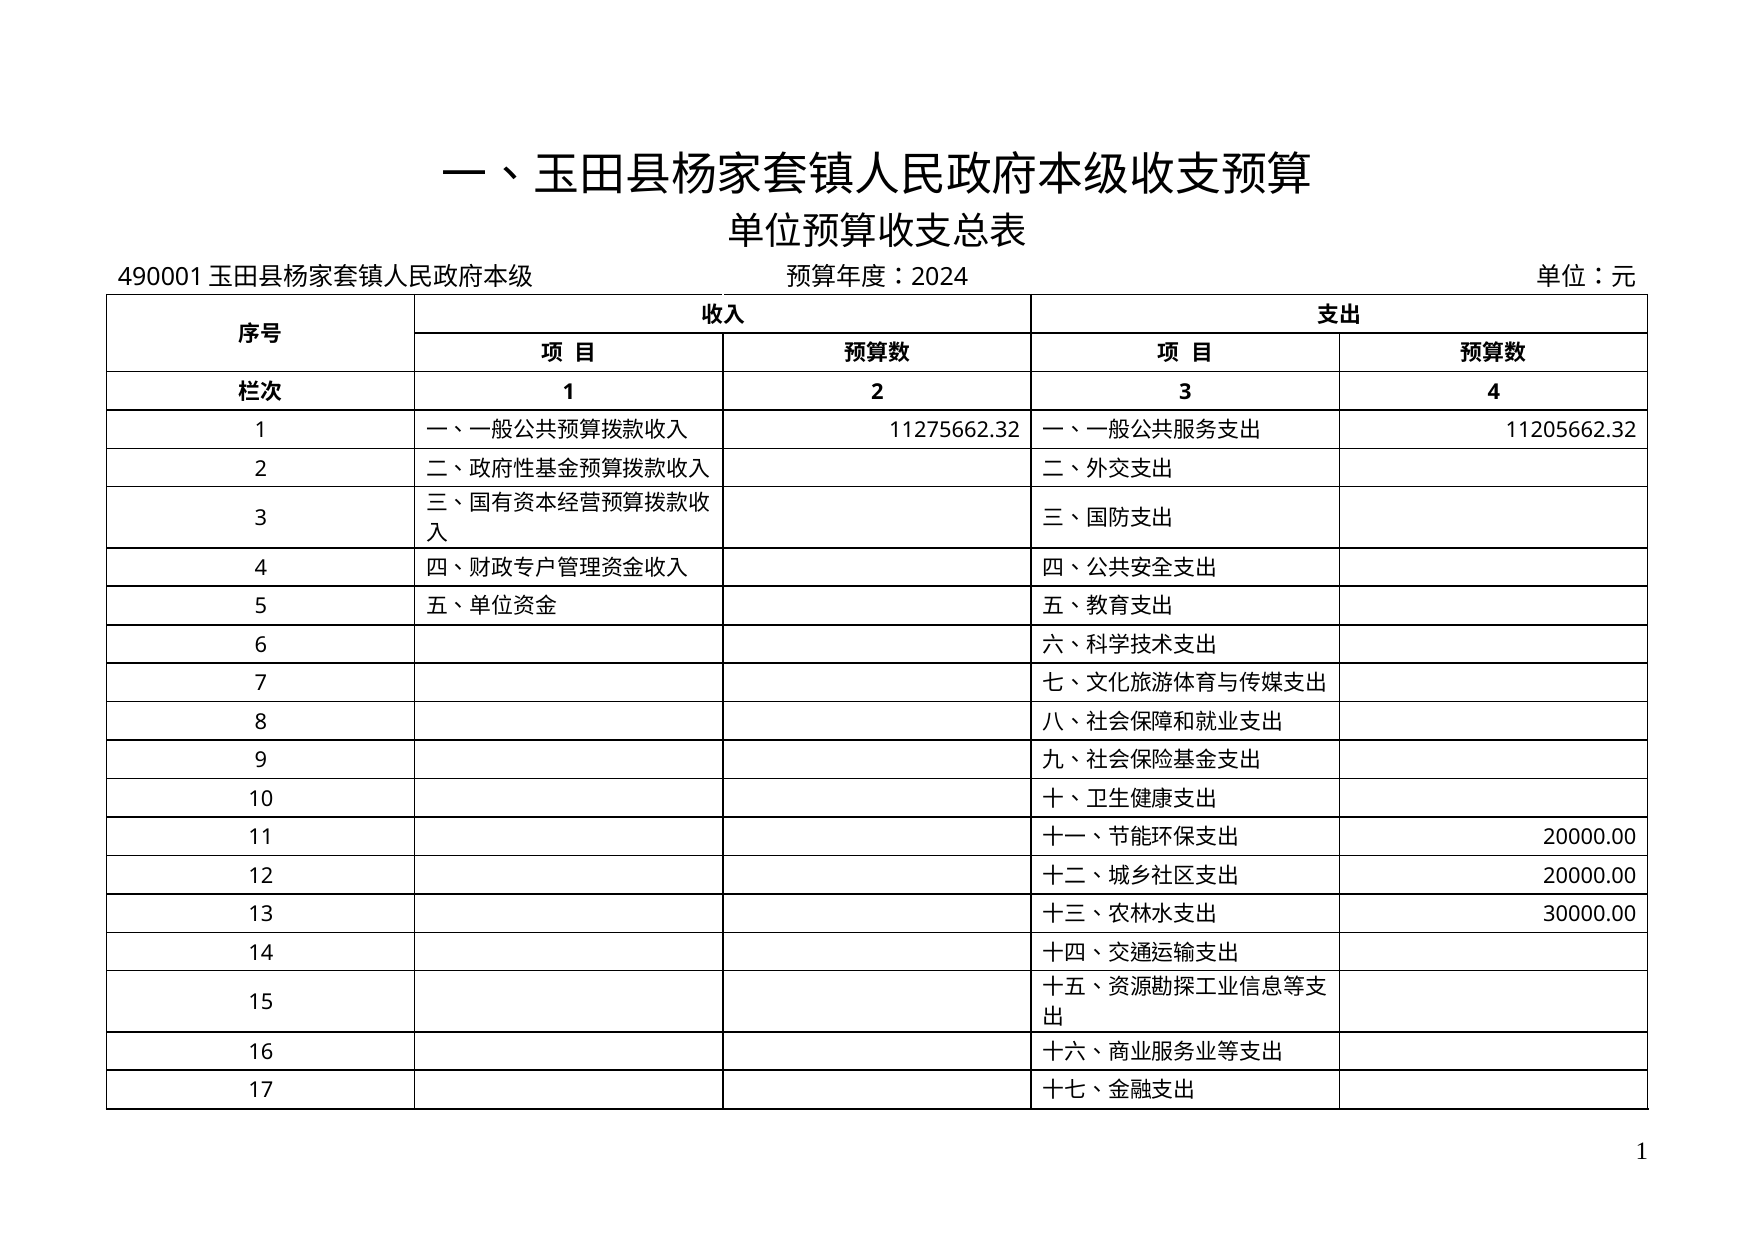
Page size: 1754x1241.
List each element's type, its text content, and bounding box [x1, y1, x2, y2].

table_cell 20000.00 [1340, 856, 1647, 893]
table_cell 1 [107, 411, 414, 447]
text 一、玉田县杨家套镇人民政府本级收支预算 [106, 142, 1648, 204]
table_cell 15 [107, 971, 414, 1031]
table_cell 4 [1340, 372, 1647, 409]
table_cell [1340, 741, 1647, 778]
table_cell 3 [107, 487, 414, 547]
table_cell [415, 702, 722, 739]
table_cell [1340, 702, 1647, 739]
table_cell [415, 1033, 722, 1069]
table_cell 9 [107, 741, 414, 778]
table_cell 七、文化旅游体育与传媒支出 [1032, 664, 1339, 701]
table_cell 三、国有资本经营预算拨款收入 [415, 487, 722, 547]
table_cell 16 [107, 1033, 414, 1069]
table_cell [724, 895, 1030, 931]
table_cell [724, 933, 1030, 970]
table_header 单位：元 [1032, 257, 1647, 294]
table_cell [724, 626, 1030, 662]
table_cell [1340, 487, 1647, 547]
table_cell 11205662.32 [1340, 411, 1647, 447]
table_cell [415, 856, 722, 893]
table_cell 7 [107, 664, 414, 701]
table_cell 五、教育支出 [1032, 587, 1339, 624]
table_cell 八、社会保障和就业支出 [1032, 702, 1339, 739]
table_cell 17 [107, 1071, 414, 1108]
table_cell 收入 [415, 295, 1030, 332]
text 单位预算收支总表 [106, 204, 1648, 255]
table_cell 11275662.32 [724, 411, 1030, 447]
table_cell [1340, 549, 1647, 585]
table_cell [724, 702, 1030, 739]
table_cell 10 [107, 779, 414, 816]
table_cell [1340, 1033, 1647, 1069]
table_cell 十三、农林水支出 [1032, 895, 1339, 931]
table_cell [1340, 664, 1647, 701]
table_cell 十四、交通运输支出 [1032, 933, 1339, 970]
table_cell 1 [415, 372, 722, 409]
table_cell 2 [107, 449, 414, 486]
table_cell [1340, 1071, 1647, 1108]
table_header 490001玉田县杨家套镇人民政府本级 [107, 257, 722, 294]
table_cell 2 [724, 372, 1030, 409]
table_cell [415, 779, 722, 816]
table_cell 14 [107, 933, 414, 970]
table_cell [415, 971, 722, 1031]
table_cell [724, 1033, 1030, 1069]
table_cell 预算数 [724, 334, 1030, 371]
table_cell 3 [1032, 372, 1339, 409]
table_cell 12 [107, 856, 414, 893]
table_header 预算年度：2024 [724, 257, 1030, 294]
table_cell [1340, 933, 1647, 970]
table_cell [1340, 587, 1647, 624]
table_cell 十二、城乡社区支出 [1032, 856, 1339, 893]
table_cell 8 [107, 702, 414, 739]
table_cell [724, 856, 1030, 893]
table_cell [724, 549, 1030, 585]
table_cell [724, 741, 1030, 778]
table_cell [724, 587, 1030, 624]
table_cell 十一、节能环保支出 [1032, 818, 1339, 854]
table_cell 预算数 [1340, 334, 1647, 371]
table_cell 四、财政专户管理资金收入 [415, 549, 722, 585]
table_cell [724, 449, 1030, 486]
table_cell 二、外交支出 [1032, 449, 1339, 486]
table_cell 五、单位资金 [415, 587, 722, 624]
table_cell 六、科学技术支出 [1032, 626, 1339, 662]
table_cell 6 [107, 626, 414, 662]
table_cell [1340, 449, 1647, 486]
table_cell [724, 818, 1030, 854]
table_cell 13 [107, 895, 414, 931]
table_cell [724, 1071, 1030, 1108]
table_cell [415, 664, 722, 701]
table_cell [724, 487, 1030, 547]
table_cell 4 [107, 549, 414, 585]
table_cell 十五、资源勘探工业信息等支出 [1032, 971, 1339, 1031]
table_cell 30000.00 [1340, 895, 1647, 931]
table_cell [415, 626, 722, 662]
table_cell [415, 741, 722, 778]
table_cell [724, 971, 1030, 1031]
table_cell 项 目 [1032, 334, 1339, 371]
table_cell 5 [107, 587, 414, 624]
table_cell 二、政府性基金预算拨款收入 [415, 449, 722, 486]
table_cell [724, 664, 1030, 701]
table_cell 一、一般公共预算拨款收入 [415, 411, 722, 447]
table_cell 项 目 [415, 334, 722, 371]
table_cell [415, 818, 722, 854]
table_cell 11 [107, 818, 414, 854]
table_cell 20000.00 [1340, 818, 1647, 854]
table_cell 十七、金融支出 [1032, 1071, 1339, 1108]
table_cell 三、国防支出 [1032, 487, 1339, 547]
table_cell [1340, 626, 1647, 662]
table_cell [415, 1071, 722, 1108]
table_cell 十六、商业服务业等支出 [1032, 1033, 1339, 1069]
table_cell [415, 895, 722, 931]
table_cell [724, 779, 1030, 816]
table_cell 序号 [107, 295, 414, 371]
table_cell 九、社会保险基金支出 [1032, 741, 1339, 778]
table_cell 支出 [1032, 295, 1647, 332]
table_cell 一、一般公共服务支出 [1032, 411, 1339, 447]
table_cell 栏次 [107, 372, 414, 409]
table_cell [1340, 971, 1647, 1031]
table_cell 十、卫生健康支出 [1032, 779, 1339, 816]
table_cell [1340, 779, 1647, 816]
table_cell 四、公共安全支出 [1032, 549, 1339, 585]
table_cell [415, 933, 722, 970]
